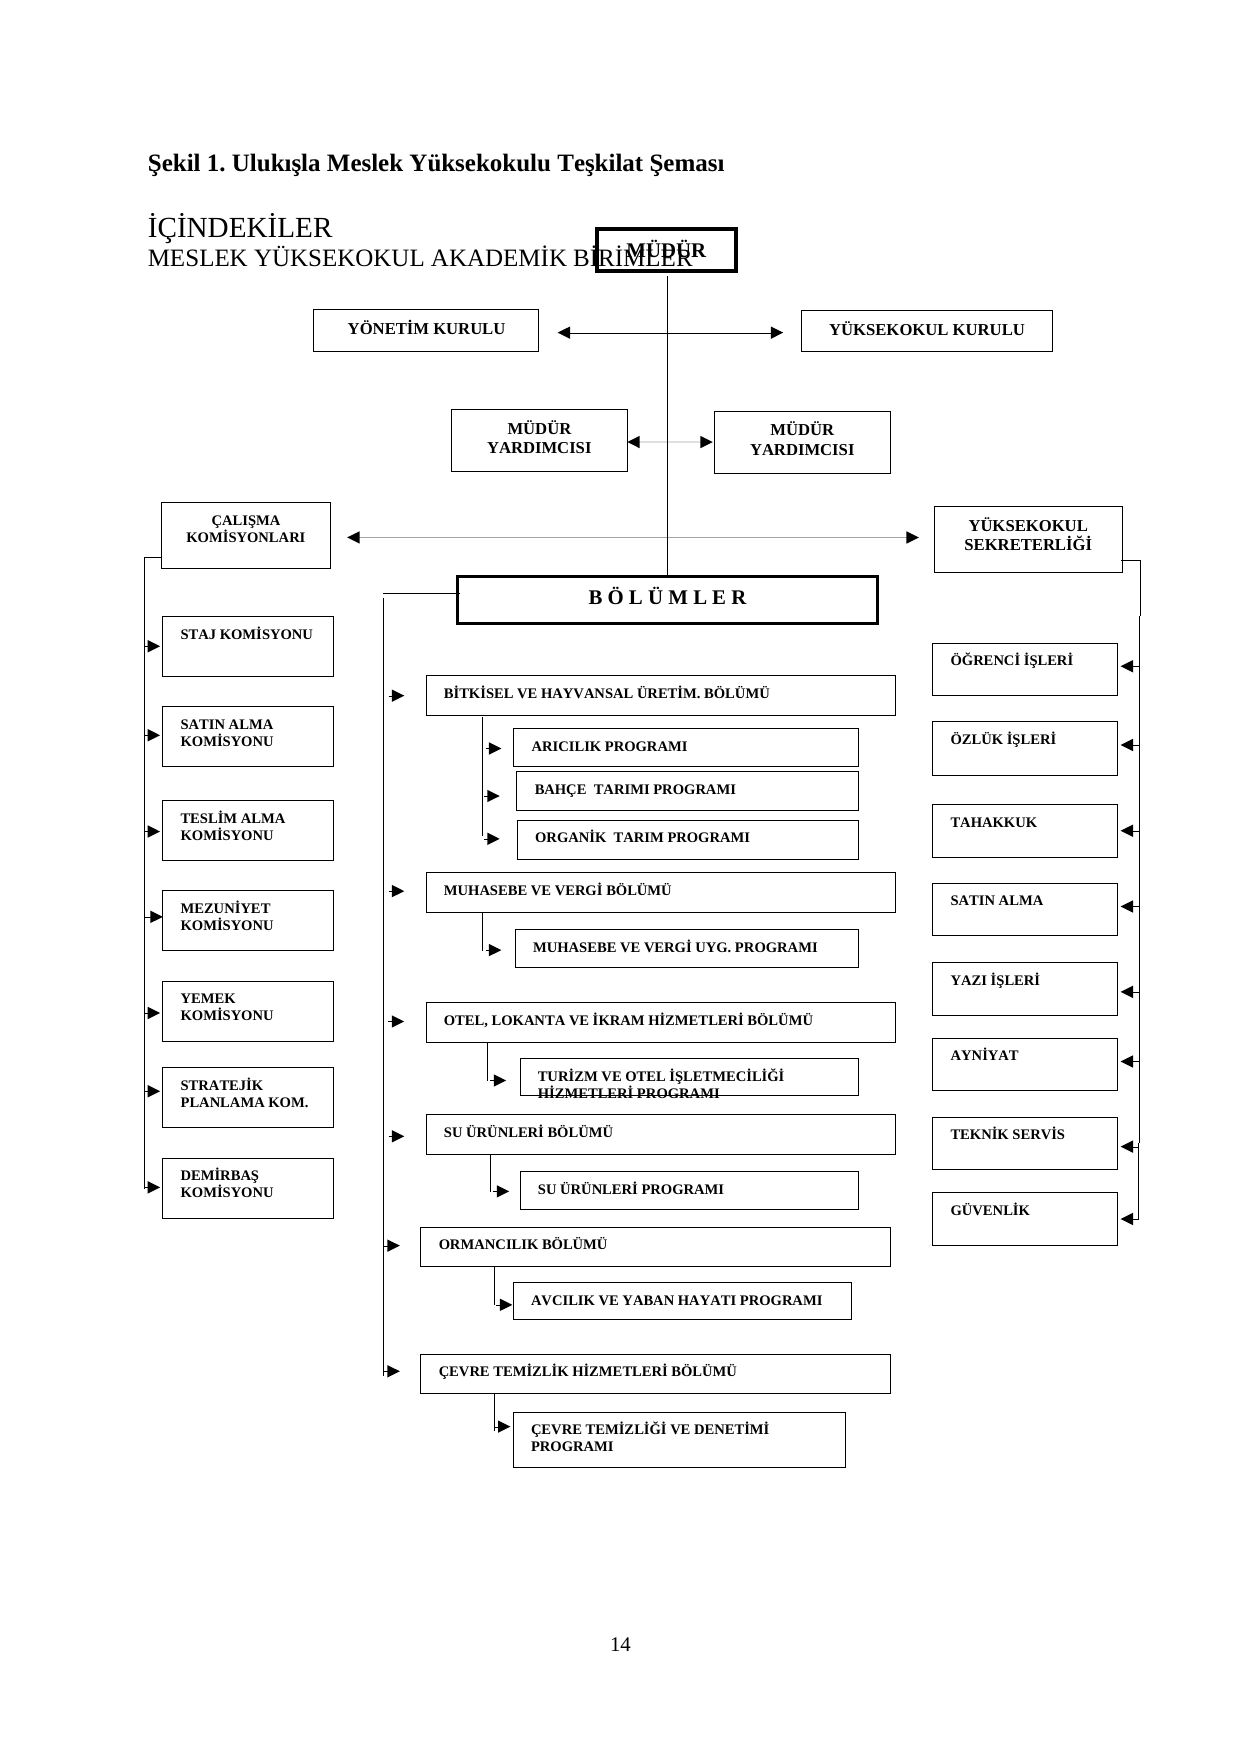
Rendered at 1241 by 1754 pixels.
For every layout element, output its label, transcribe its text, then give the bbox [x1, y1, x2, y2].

text MESLEK YÜKSEKOKUL AKADEMİK BİRİMLER [148, 243, 1093, 272]
text İÇİNDEKİLER [148, 210, 1093, 243]
text Şekil 1. Ulukışla Meslek Yüksekokulu Teşkilat Şeması [148, 148, 1093, 176]
